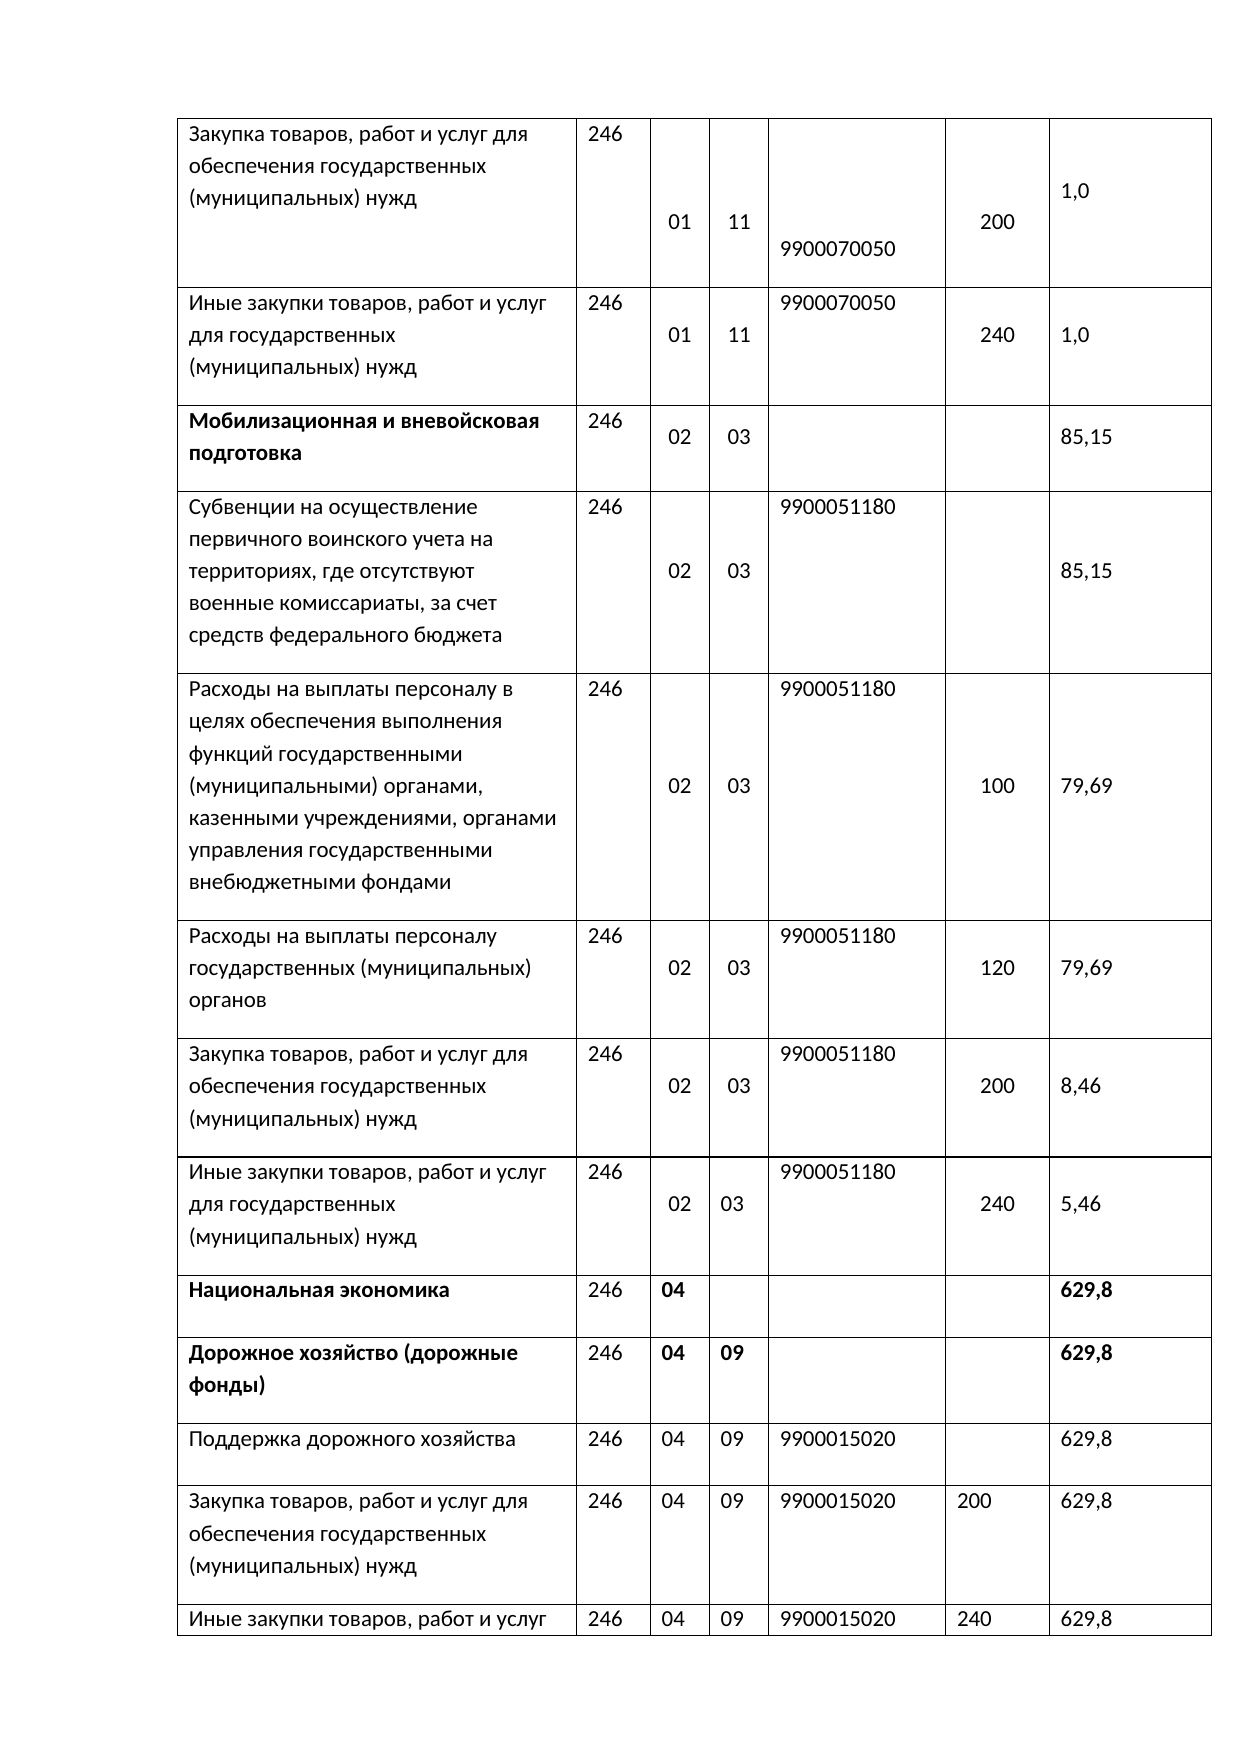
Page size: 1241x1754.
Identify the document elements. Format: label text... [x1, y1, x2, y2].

table_cell [946, 1424, 1049, 1485]
table_cell 629,8 [1050, 1424, 1211, 1485]
table_cell 02 [651, 921, 709, 1038]
table_cell 85,15 [1050, 406, 1211, 491]
table_cell 02 [651, 1158, 709, 1274]
table_cell 246 [577, 1158, 650, 1274]
table_cell 03 [710, 1158, 768, 1274]
table_cell 09 [710, 1424, 768, 1485]
table_cell 11 [710, 119, 768, 287]
table_cell [710, 1276, 768, 1337]
table_cell 9900015020 [769, 1486, 945, 1603]
table_cell Поддержка дорожного хозяйства [178, 1424, 576, 1485]
table_cell 09 [710, 1486, 768, 1603]
table_cell Расходы на выплаты персоналу в целях обеспечения выполнения функций государственными (муниципальными) органами, казенными учреждениями, органами управления государственными внебюджетными фондами [178, 674, 576, 920]
table_cell 240 [946, 288, 1049, 405]
table_cell 240 [946, 1605, 1049, 1635]
table_cell Иные закупки товаров, работ и услуг для государственных (муниципальных) нужд [178, 1158, 576, 1274]
table_cell 200 [946, 1039, 1049, 1156]
table_cell 79,69 [1050, 921, 1211, 1038]
table_cell 02 [651, 1039, 709, 1156]
table_cell 9900070050 [769, 288, 945, 405]
table_cell 09 [710, 1338, 768, 1423]
table_cell [769, 406, 945, 491]
table_cell Субвенции на осуществление первичного воинского учета на территориях, где отсутствуют военные комиссариаты, за счет средств федерального бюджета [178, 492, 576, 673]
table_cell 01 [651, 288, 709, 405]
table_cell 246 [577, 406, 650, 491]
table_cell 9900051180 [769, 492, 945, 673]
table_cell 246 [577, 921, 650, 1038]
table_cell 120 [946, 921, 1049, 1038]
table_cell 9900015020 [769, 1424, 945, 1485]
table_cell 246 [577, 119, 650, 287]
table_cell 03 [710, 921, 768, 1038]
table_cell Иные закупки товаров, работ и услуг для государственных (муниципальных) нужд [178, 288, 576, 405]
table_cell 246 [577, 1486, 650, 1603]
table_cell 9900015020 [769, 1605, 945, 1635]
table_cell 8,46 [1050, 1039, 1211, 1156]
table_cell 03 [710, 1039, 768, 1156]
table_cell Национальная экономика [178, 1276, 576, 1337]
table_cell 200 [946, 119, 1049, 287]
table_cell [769, 1276, 945, 1337]
table_cell 246 [577, 288, 650, 405]
table_cell 11 [710, 288, 768, 405]
table_cell [946, 1338, 1049, 1423]
table_cell 1,0 [1050, 288, 1211, 405]
table_cell 246 [577, 1338, 650, 1423]
table_cell 9900070050 [769, 119, 945, 287]
table_cell [946, 492, 1049, 673]
table_cell 02 [651, 674, 709, 920]
table_cell 5,46 [1050, 1158, 1211, 1274]
table_cell 03 [710, 492, 768, 673]
table_cell 246 [577, 674, 650, 920]
table_cell 246 [577, 1276, 650, 1337]
table_cell 04 [651, 1424, 709, 1485]
table_cell 04 [651, 1276, 709, 1337]
table_cell 03 [710, 406, 768, 491]
table_cell 02 [651, 406, 709, 491]
table_cell 01 [651, 119, 709, 287]
table_cell 79,69 [1050, 674, 1211, 920]
table_cell 246 [577, 492, 650, 673]
table_cell 85,15 [1050, 492, 1211, 673]
table_cell 04 [651, 1486, 709, 1603]
table_cell 200 [946, 1486, 1049, 1603]
table_cell Закупка товаров, работ и услуг для обеспечения государственных (муниципальных) нужд [178, 1039, 576, 1156]
table_cell 1,0 [1050, 119, 1211, 287]
table_cell Расходы на выплаты персоналу государственных (муниципальных) органов [178, 921, 576, 1038]
table_cell 9900051180 [769, 1158, 945, 1274]
table_cell 629,8 [1050, 1486, 1211, 1603]
table_cell 100 [946, 674, 1049, 920]
table_cell Закупка товаров, работ и услуг для обеспечения государственных (муниципальных) нужд [178, 1486, 576, 1603]
table_cell 629,8 [1050, 1276, 1211, 1337]
table_cell [946, 406, 1049, 491]
table_cell 04 [651, 1605, 709, 1635]
table_cell 9900051180 [769, 1039, 945, 1156]
table_cell 09 [710, 1605, 768, 1635]
table_cell 9900051180 [769, 674, 945, 920]
table_cell 240 [946, 1158, 1049, 1274]
table_cell [769, 1338, 945, 1423]
table_cell 629,8 [1050, 1338, 1211, 1423]
table_cell 246 [577, 1039, 650, 1156]
table_cell Мобилизационная и вневойсковая подготовка [178, 406, 576, 491]
table_cell 02 [651, 492, 709, 673]
table_cell 9900051180 [769, 921, 945, 1038]
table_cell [178, 1605, 576, 1635]
table_cell 03 [710, 674, 768, 920]
table_cell Дорожное хозяйство (дорожные фонды) [178, 1338, 576, 1423]
table_cell 629,8 [1050, 1605, 1211, 1635]
table_cell Закупка товаров, работ и услуг для обеспечения государственных (муниципальных) нужд [178, 119, 576, 287]
table_cell 04 [651, 1338, 709, 1423]
table_cell 246 [577, 1605, 650, 1635]
table_cell [946, 1276, 1049, 1337]
table_cell 246 [577, 1424, 650, 1485]
